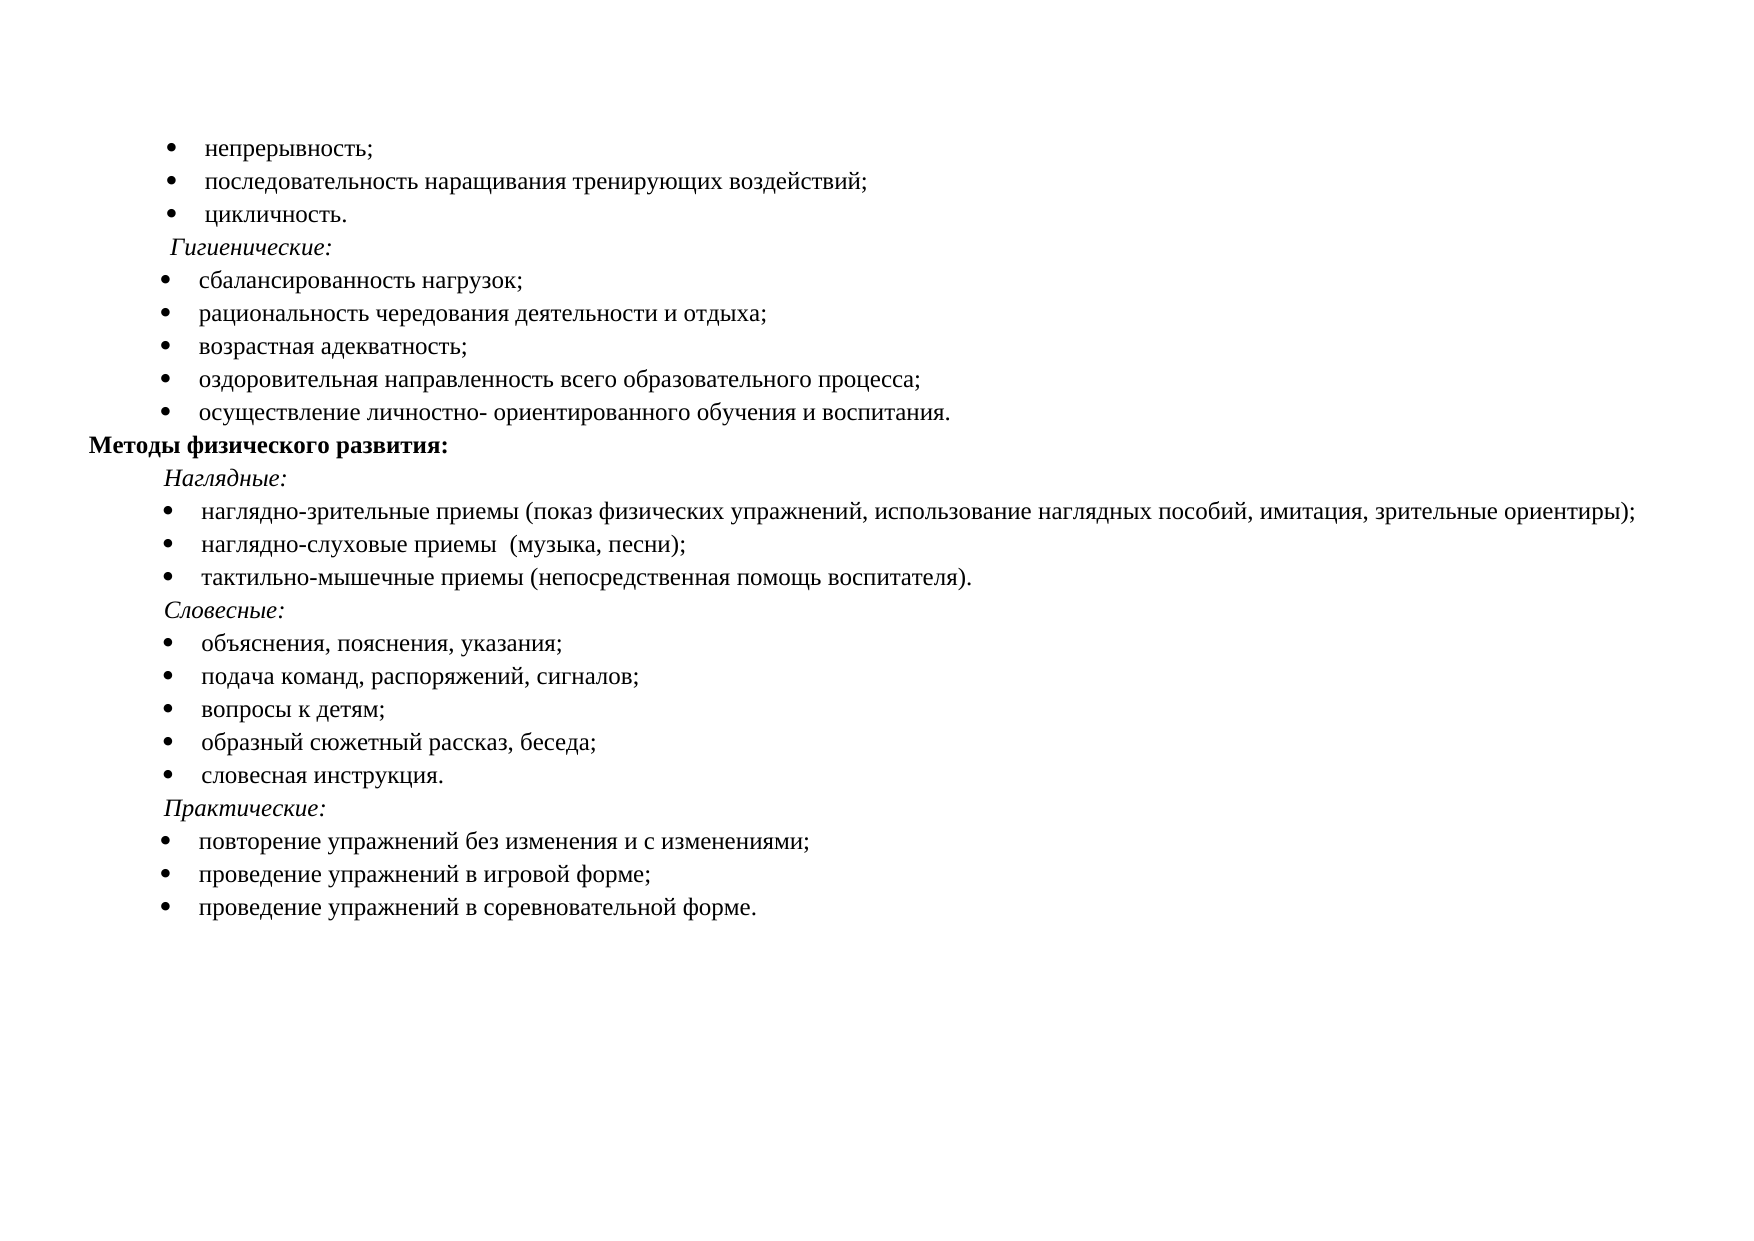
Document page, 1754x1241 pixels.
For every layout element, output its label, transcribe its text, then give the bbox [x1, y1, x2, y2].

text Методы физического развития: [89, 430, 1665, 459]
text Гигиенические: [126, 232, 1665, 261]
list рациональность чередования деятельности и отдыха; [161, 298, 1665, 327]
list объяснения, пояснения, указания; [164, 628, 1665, 657]
list повторение упражнений без изменения и с изменениями; [161, 826, 1665, 855]
list цикличность. [167, 199, 1665, 228]
list наглядно-зрительные приемы (показ физических упражнений, использование наглядных пособий, имитация, зрительные ориентиры); [164, 496, 1665, 525]
list непрерывность; [167, 133, 1665, 162]
list словесная инструкция. [164, 760, 1665, 789]
list проведение упражнений в соревновательной форме. [161, 892, 1665, 921]
text Практические: [126, 793, 1665, 822]
list вопросы к детям; [164, 694, 1665, 723]
list осуществление личностно- ориентированного обучения и воспитания. [161, 397, 1665, 426]
list проведение упражнений в игровой форме; [161, 859, 1665, 888]
list наглядно-слуховые приемы (музыка, песни); [164, 529, 1665, 558]
list возрастная адекватность; [161, 331, 1665, 360]
list сбалансированность нагрузок; [161, 265, 1665, 294]
text Словесные: [126, 595, 1665, 624]
list подача команд, распоряжений, сигналов; [164, 661, 1665, 690]
list оздоровительная направленность всего образовательного процесса; [161, 364, 1665, 393]
text Наглядные: [126, 463, 1665, 492]
list последовательность наращивания тренирующих воздействий; [167, 166, 1665, 195]
list образный сюжетный рассказ, беседа; [164, 727, 1665, 756]
list тактильно-мышечные приемы (непосредственная помощь воспитателя). [164, 562, 1665, 591]
